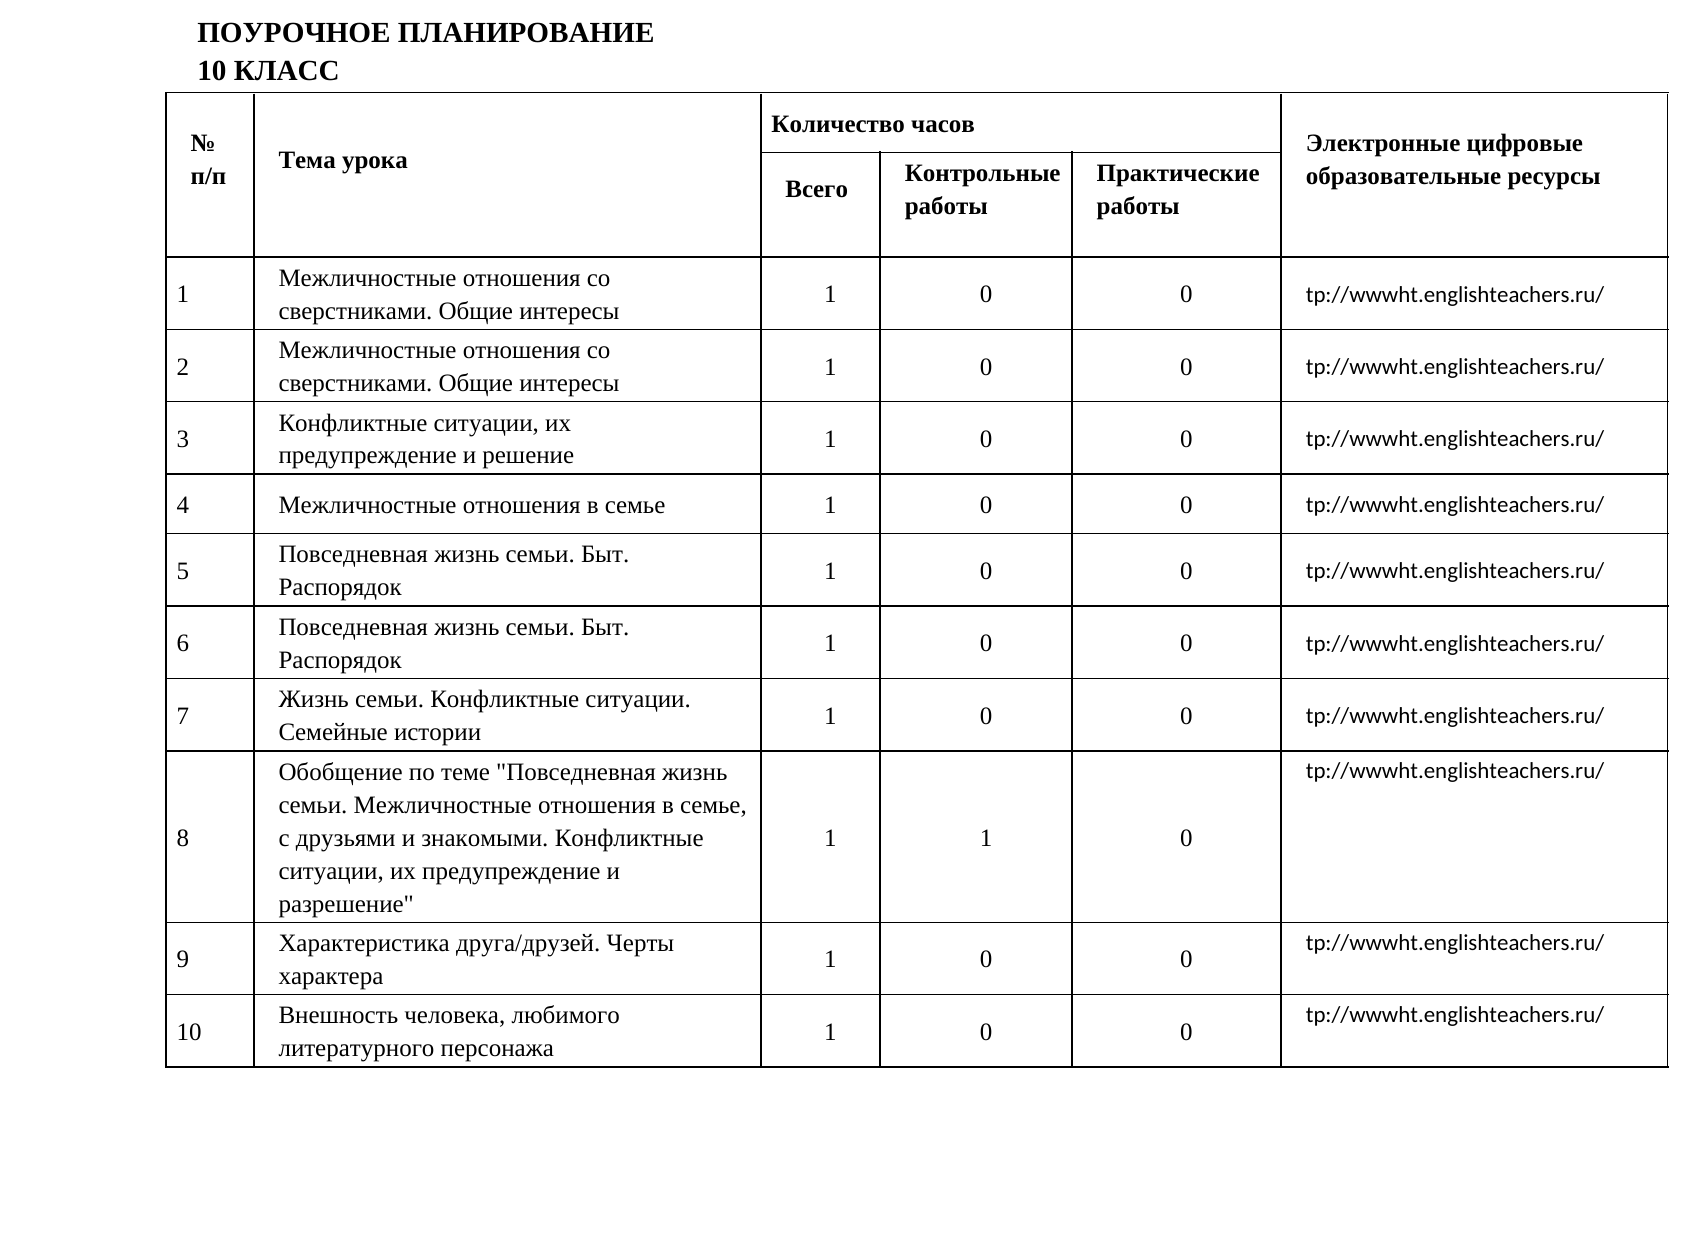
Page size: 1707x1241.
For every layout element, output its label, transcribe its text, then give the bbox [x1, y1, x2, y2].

table_cell 0 [881, 534, 1071, 605]
table_cell 1 [881, 752, 1071, 921]
table_cell 7 [167, 679, 253, 750]
table_cell 1 [762, 923, 879, 994]
table_cell tp://wwwht.englishteachers.ru/ [1282, 534, 1667, 605]
table_cell Межличностные отношения в семье [255, 475, 760, 533]
table_cell Контрольные работы [881, 153, 1071, 256]
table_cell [1282, 995, 1667, 1066]
table_cell 0 [1073, 607, 1280, 677]
table_cell tp://wwwht.englishteachers.ru/ [1282, 258, 1667, 328]
table_cell 0 [881, 330, 1071, 401]
table_cell Обобщение по теме "Повседневная жизнь семьи. Межличностные отношения в семье, с друзьями и знакомыми. Конфликтные ситуации, их предупреждение и разрешение" [255, 752, 760, 921]
table_cell 8 [167, 752, 253, 921]
table_cell Практические работы [1073, 153, 1280, 256]
table_cell 0 [1073, 330, 1280, 401]
table_cell 10 [167, 995, 253, 1066]
table_cell 1 [762, 995, 879, 1066]
table_cell Межличностные отношения со сверстниками. Общие интересы [255, 258, 760, 328]
text 10 КЛАСС [190, 53, 1618, 87]
table_cell 0 [881, 475, 1071, 533]
table_cell Межличностные отношения со сверстниками. Общие интересы [255, 330, 760, 401]
table_cell 6 [167, 607, 253, 677]
table_header Количество часов [762, 93, 1281, 151]
table_header Тема урока [255, 93, 761, 256]
table_cell Внешность человека, любимого литературного персонажа [255, 995, 760, 1066]
table_cell Повседневная жизнь семьи. Быт. Распорядок [255, 607, 760, 677]
table_cell 0 [881, 923, 1071, 994]
table_cell 0 [881, 402, 1071, 473]
table_cell 1 [762, 475, 879, 533]
table_cell tp://wwwht.englishteachers.ru/ [1282, 330, 1667, 401]
table_cell 0 [1073, 402, 1280, 473]
table_cell 1 [762, 258, 879, 328]
table_cell 9 [167, 923, 253, 994]
table_cell tp://wwwht.englishteachers.ru/ [1282, 752, 1667, 921]
table_cell 2 [167, 330, 253, 401]
table_cell 4 [167, 475, 253, 533]
table_cell Повседневная жизнь семьи. Быт. Распорядок [255, 534, 760, 605]
table_cell Конфликтные ситуации, их предупреждение и решение [255, 402, 760, 473]
table_cell 0 [881, 607, 1071, 677]
text ПОУРОЧНОЕ ПЛАНИРОВАНИЕ [190, 15, 1618, 48]
table_cell 1 [762, 534, 879, 605]
table_cell 0 [1073, 475, 1280, 533]
table_cell tp://wwwht.englishteachers.ru/ [1282, 607, 1667, 677]
table_cell 1 [762, 679, 879, 750]
table_cell 0 [881, 258, 1071, 328]
table_cell 1 [762, 607, 879, 677]
table_cell 0 [1073, 534, 1280, 605]
table_cell 0 [881, 679, 1071, 750]
table_cell tp://wwwht.englishteachers.ru/ [1282, 475, 1667, 533]
table_cell tp://wwwht.englishteachers.ru/ [1282, 923, 1667, 994]
table_cell Жизнь семьи. Конфликтные ситуации. Семейные истории [255, 679, 760, 750]
table_cell 0 [881, 995, 1071, 1066]
table_cell 1 [762, 330, 879, 401]
table_cell 0 [1073, 923, 1280, 994]
table_cell 0 [1073, 679, 1280, 750]
table_cell 5 [167, 534, 253, 605]
table_cell 1 [762, 752, 879, 921]
table_cell 0 [1073, 258, 1280, 328]
table_cell 1 [762, 402, 879, 473]
table_cell 3 [167, 402, 253, 473]
table_cell tp://wwwht.englishteachers.ru/ [1282, 402, 1667, 473]
table_cell 0 [1073, 752, 1280, 921]
table_header № п/п [167, 93, 254, 256]
table_cell Всего [762, 153, 879, 256]
table_cell 0 [1073, 995, 1280, 1066]
table_cell tp://wwwht.englishteachers.ru/ [1282, 679, 1667, 750]
table_cell Характеристика друга/друзей. Черты характера [255, 923, 760, 994]
table_header Электронные цифровые образовательные ресурсы [1282, 93, 1667, 256]
table_cell 1 [167, 258, 253, 328]
